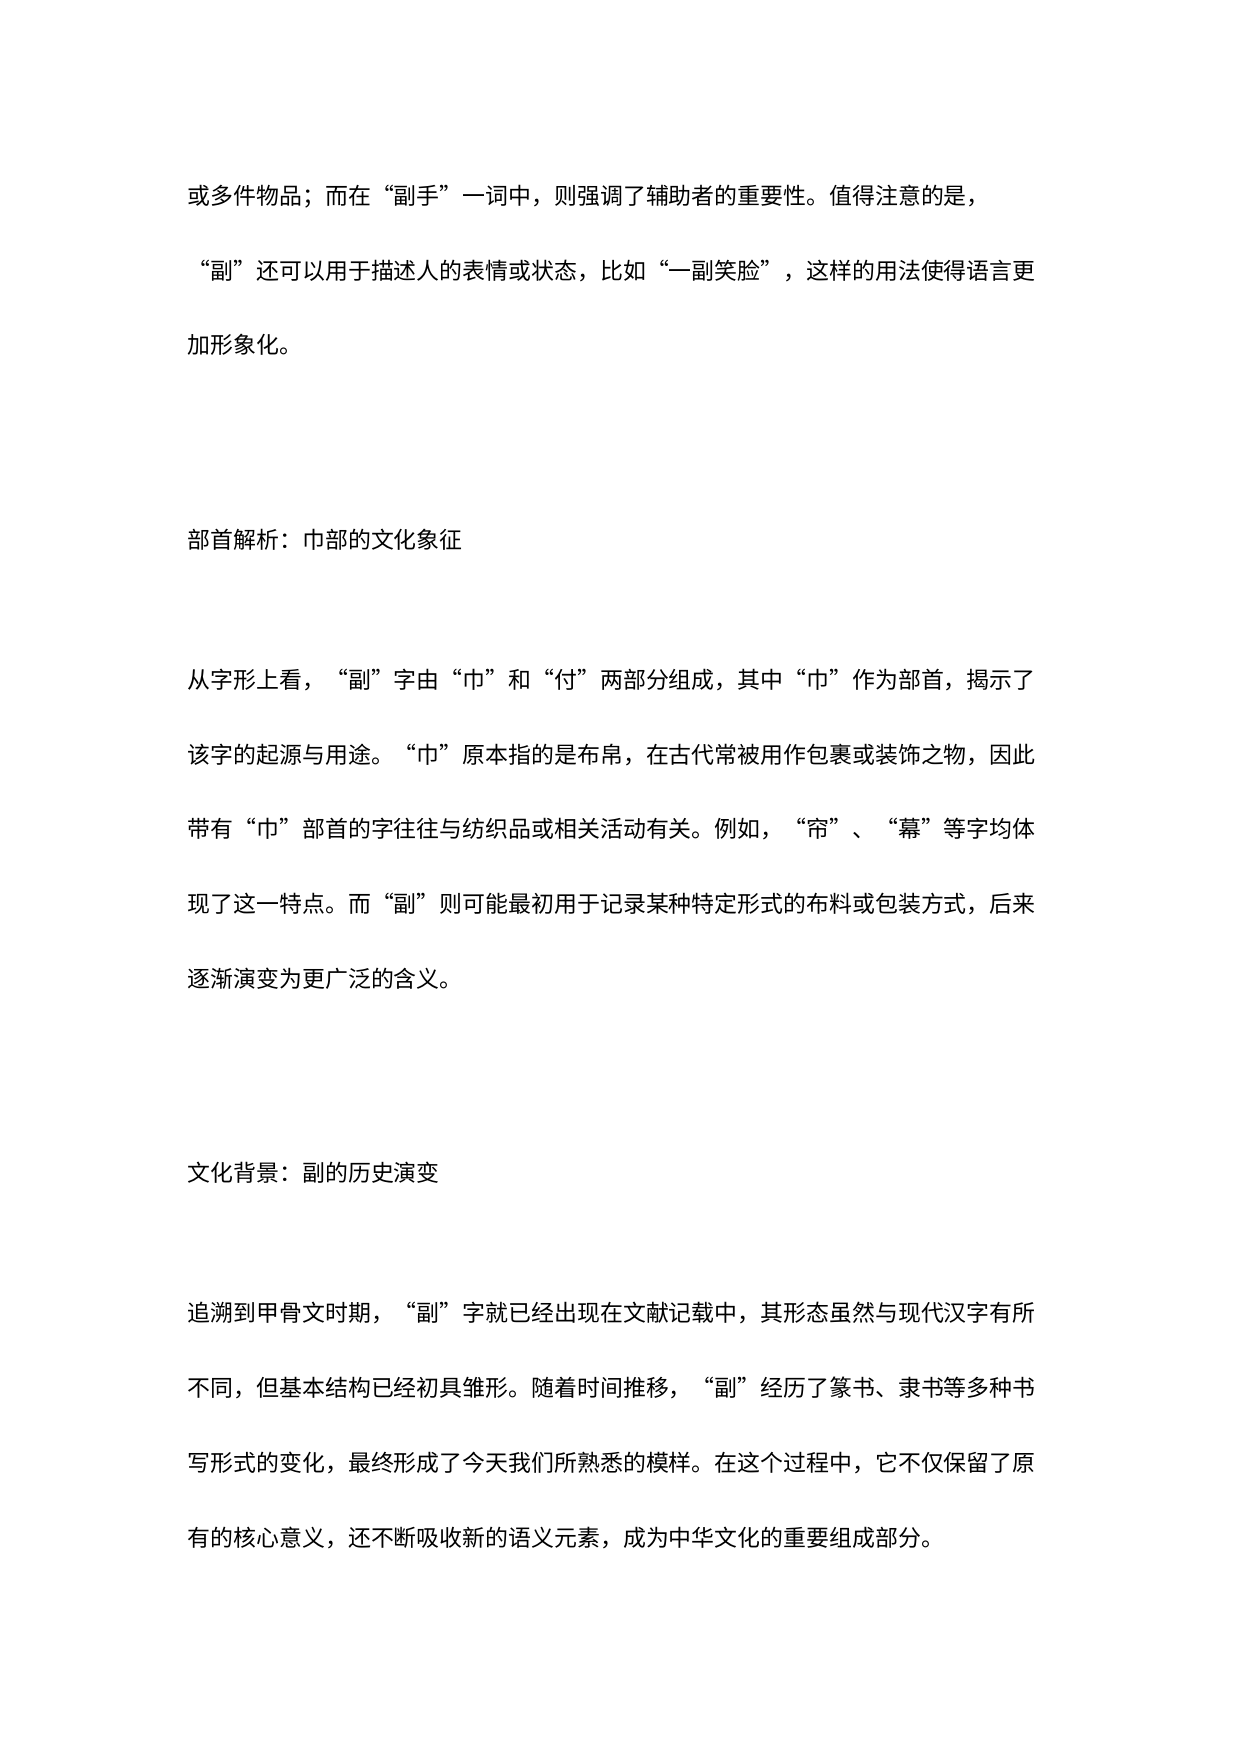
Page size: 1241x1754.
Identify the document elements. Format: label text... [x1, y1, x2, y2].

text 从字形上看，“副”字由“巾”和“付”两部分组成，其中“巾”作为部首，揭示了该字的起源与用途。“巾”原本指的是布帛，在古代常被用作包裹或装饰之物，因此带有“巾”部首的字往往与纺织品或相关活动有关。例如，“帘”、“幕”等字均体现了这一特点。而“副”则可能最初用于记录某种特定形式的布料或包装方式，后来逐渐演变为更广泛的含义。 [187, 646, 1053, 1010]
text 文化背景：副的历史演变 [187, 1139, 1053, 1204]
text 部首解析：巾部的文化象征 [187, 506, 1053, 571]
text 追溯到甲骨文时期，“副”字就已经出现在文献记载中，其形态虽然与现代汉字有所不同，但基本结构已经初具雏形。随着时间推移，“副”经历了篆书、隶书等多种书写形式的变化，最终形成了今天我们所熟悉的模样。在这个过程中，它不仅保留了原有的核心意义，还不断吸收新的语义元素，成为中华文化的重要组成部分。 [187, 1279, 1053, 1568]
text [187, 162, 1053, 376]
